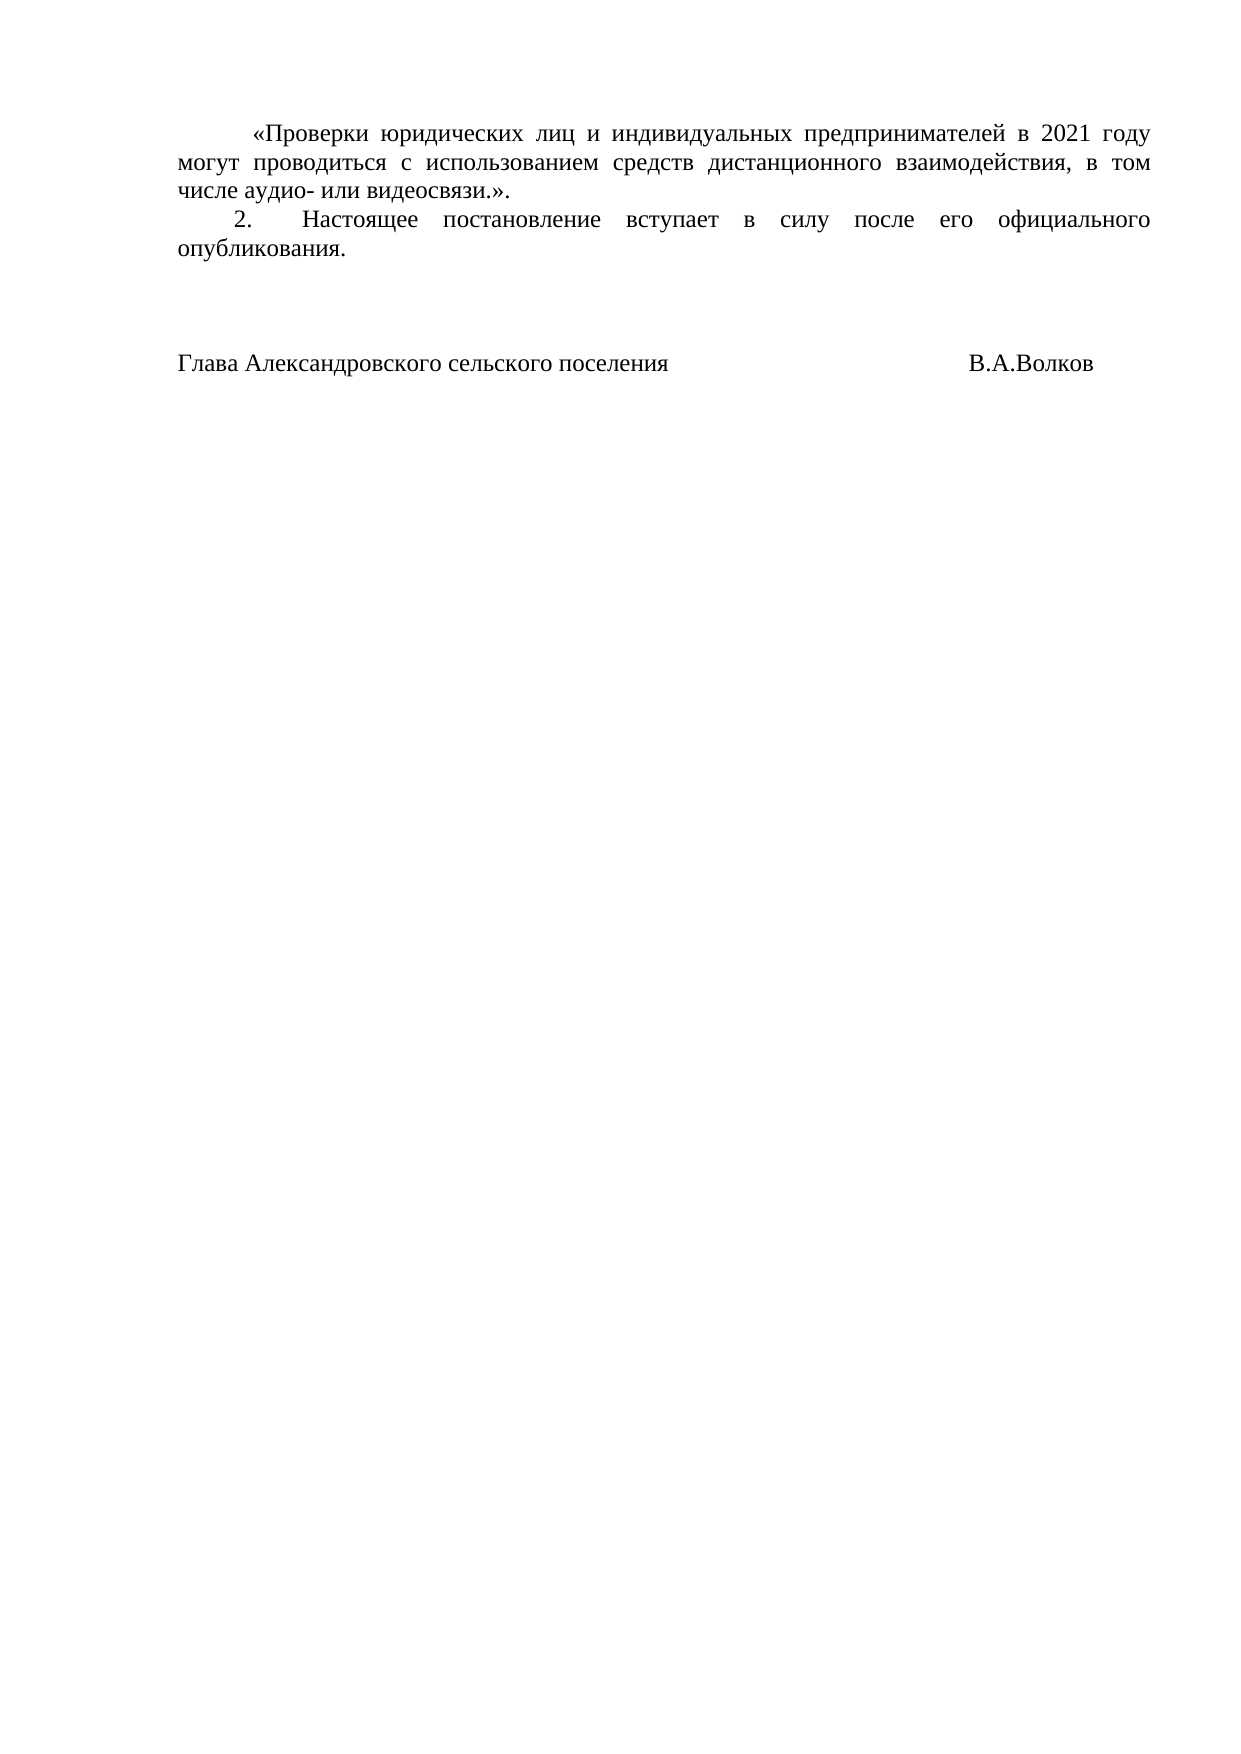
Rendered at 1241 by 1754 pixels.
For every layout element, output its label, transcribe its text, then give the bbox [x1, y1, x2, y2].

text 2. Настоящее постановление вступает в силу после его официального опубликования. [177, 204, 1152, 262]
text Глава Александровского сельского поселения В.А.Волков [177, 348, 1152, 377]
title «Проверки юридических лиц и индивидуальных предпринимателей в 2021 году могут проводиться с использованием средств дистанционного взаимодействия, в том числе аудио- или видеосвязи.». [177, 118, 1152, 204]
